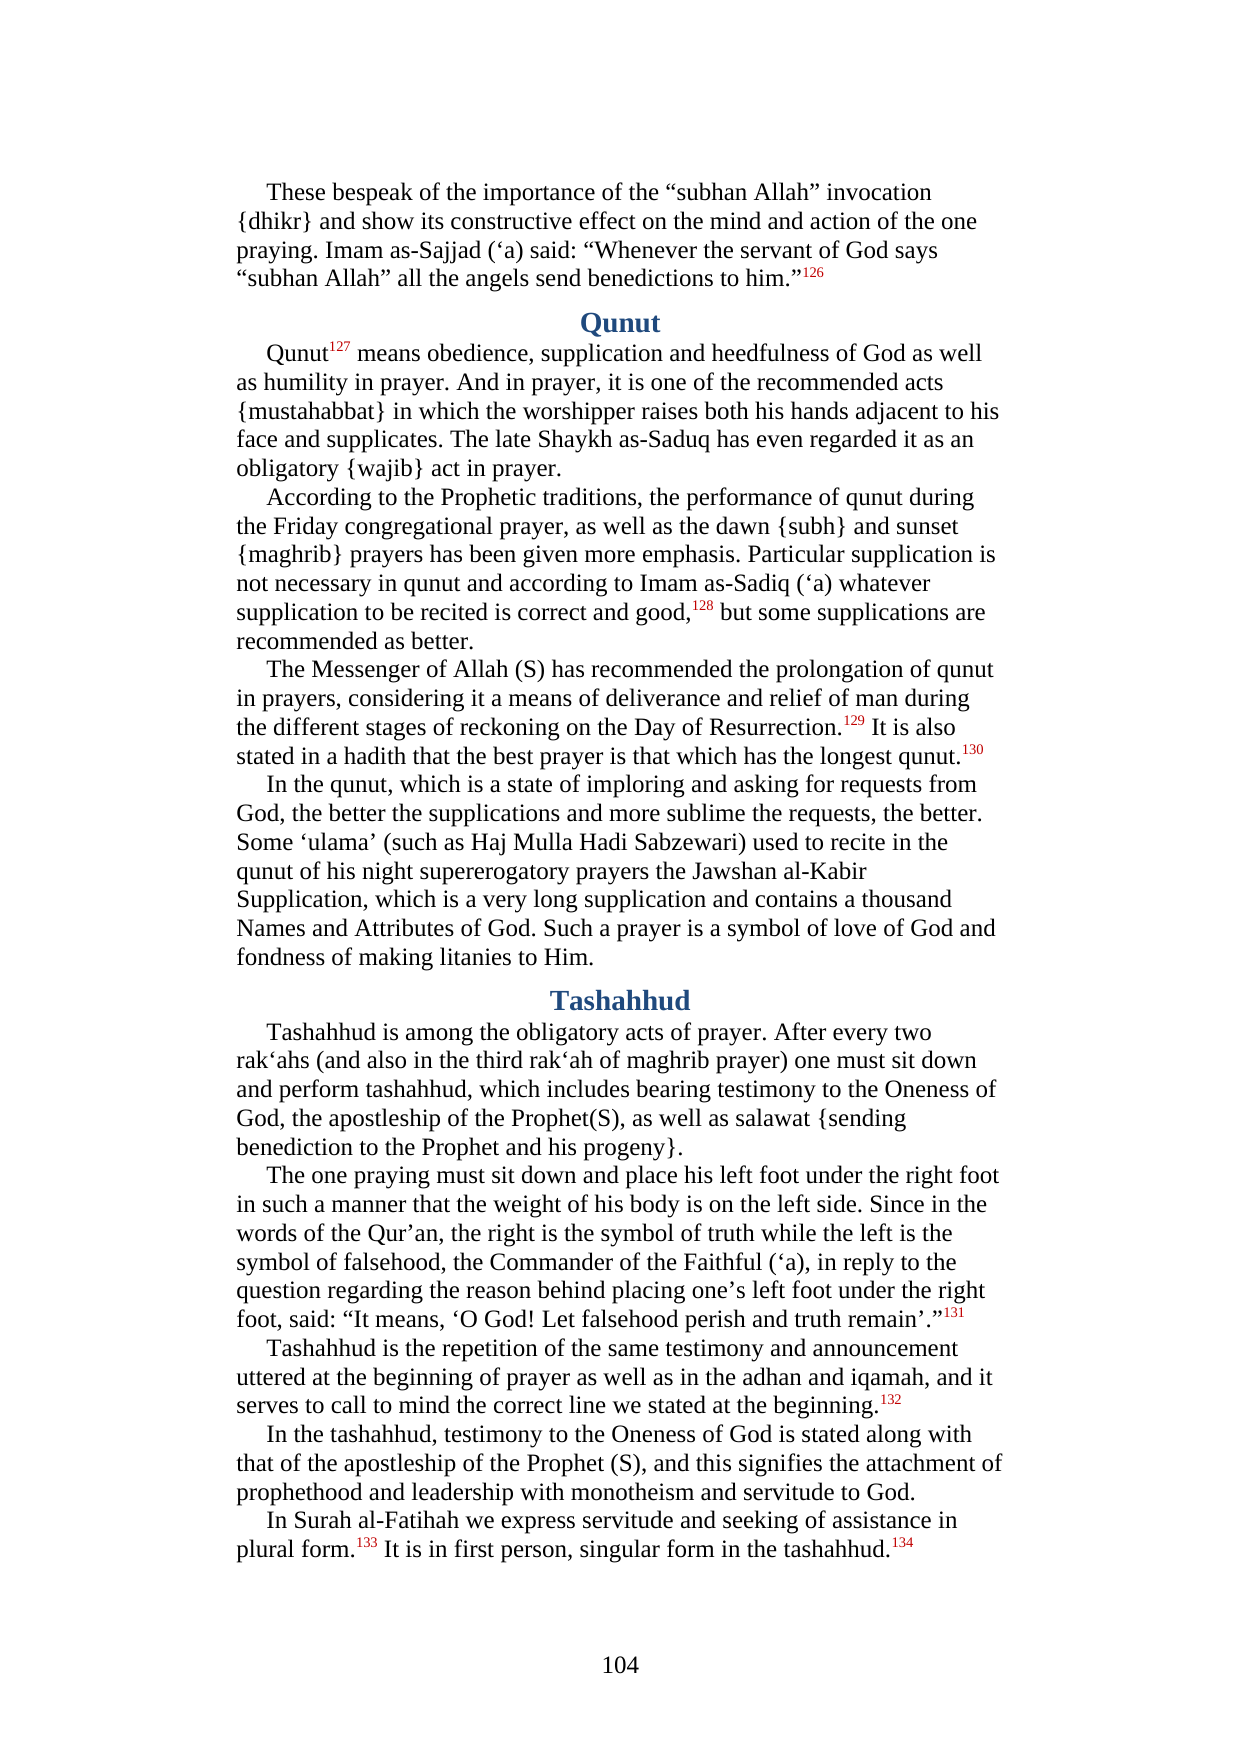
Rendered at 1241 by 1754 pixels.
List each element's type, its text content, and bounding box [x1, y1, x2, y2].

text In the qunut, which is a state of imploring and asking for requests from God, the better the supplications and more sublime the requests, the better. Some ‘ulama’ (such as Haj Mulla Hadi Sabzewari) used to recite in the qunut of his night supererogatory prayers the Jawshan al-Kabir Supplication, which is a very long supplication and contains a thousand Names and Attributes of God. Such a prayer is a symbol of love of God and fondness of making litanies to Him. [236, 769, 1004, 971]
text These bespeak of the importance of the “subhan Allah” invocation {dhikr} and show its constructive effect on the mind and action of the one praying. Imam as-Sajjad (‘a) said: “Whenever the servant of God says “subhan Allah” all the angels send benedictions to him.”126 [236, 177, 1004, 292]
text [236, 1506, 1004, 1563]
text In the tashahhud, testimony to the Oneness of God is stated along with that of the apostleship of the Prophet (S), and this signifies the attachment of prophethood and leadership with monotheism and servitude to God. [236, 1419, 1004, 1506]
text According to the Prophetic traditions, the performance of qunut during the Friday congregational prayer, as well as the dawn {subh} and sunset {maghrib} prayers has been given more emphasis. Particular supplication is not necessary in qunut and according to Imam as-Sadiq (‘a) whatever supplication to be recited is correct and good,128 but some supplications are recommended as better. [236, 482, 1004, 654]
text The Messenger of Allah (S) has recommended the prolongation of qunut in prayers, considering it a means of deliverance and relief of man during the different stages of reckoning on the Day of Resurrection.129 It is also stated in a hadith that the best prayer is that which has the longest qunut.130 [236, 654, 1004, 769]
text Tashahhud is among the obligatory acts of prayer. After every two rak‘ahs (and also in the third rak‘ah of maghrib prayer) one must sit down and perform tashahhud, which includes bearing testimony to the Oneness of God, the apostleship of the Prophet(S), as well as salawat {sending benediction to the Prophet and his progeny}. [236, 1017, 1004, 1161]
subtitle Tashahhud [236, 983, 1004, 1017]
subtitle Qunut [236, 305, 1004, 338]
text Tashahhud is the repetition of the same testimony and announcement uttered at the beginning of prayer as well as in the adhan and iqamah, and it serves to call to mind the correct line we stated at the beginning.132 [236, 1333, 1004, 1419]
text Qunut127 means obedience, supplication and heedfulness of God as well as humility in prayer. And in prayer, it is one of the recommended acts {mustahabbat} in which the worshipper raises both his hands adjacent to his face and supplicates. The late Shaykh as-Saduq has even regarded it as an obligatory {wajib} act in prayer. [236, 338, 1004, 482]
text The one praying must sit down and place his left foot under the right foot in such a manner that the weight of his body is on the left side. Since in the words of the Qur’an, the right is the symbol of truth while the left is the symbol of falsehood, the Commander of the Faithful (‘a), in reply to the question regarding the reason behind placing one’s left foot under the right foot, said: “It means, ‘O God! Let falsehood perish and truth remain’.”131 [236, 1161, 1004, 1333]
